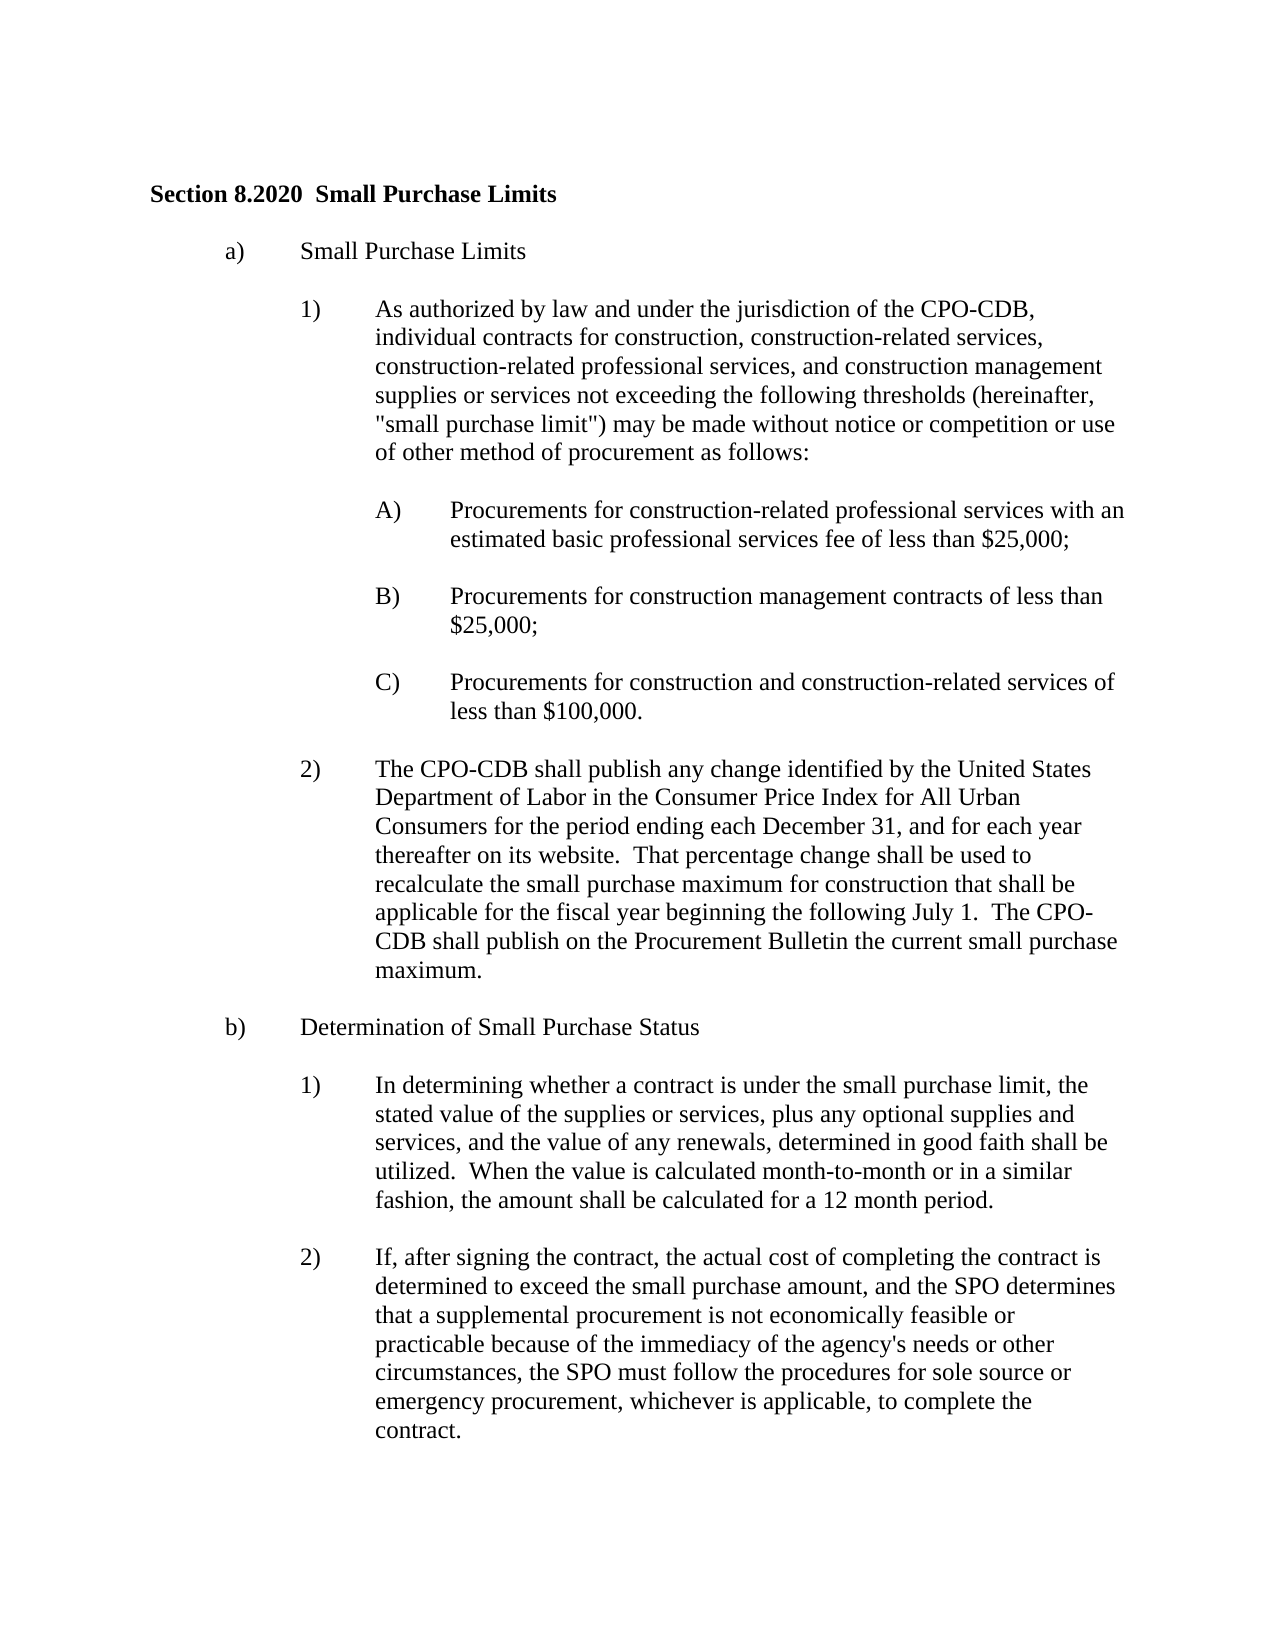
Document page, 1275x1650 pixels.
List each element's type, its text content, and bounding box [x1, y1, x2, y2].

text 2) If, after signing the contract, the actual cost of completing the contract is determined to exceed the small purchase amount, and the SPO determines that a supplemental procurement is not economically feasible or practicable because of the immediacy of the agency's needs or other circumstances, the SPO must follow the procedures for sole source or emergency procurement, whichever is applicable, to complete the contract. [300, 1242, 1125, 1444]
text A) Procurements for construction-related professional services with an estimated basic professional services fee of less than $25,000; [375, 495, 1125, 552]
text Section 8.2020 Small Purchase Limits [150, 179, 1125, 207]
text a) Small Purchase Limits [225, 236, 1125, 265]
text C) Procurements for construction and construction-related services of less than $100,000. [375, 667, 1125, 725]
text 1) In determining whether a contract is under the small purchase limit, the stated value of the supplies or services, plus any optional supplies and services, and the value of any renewals, determined in good faith shall be utilized. When the value is calculated month-to-month or in a similar fashion, the amount shall be calculated for a 12 month period. [300, 1070, 1125, 1214]
text B) Procurements for construction management contracts of less than $25,000; [375, 581, 1125, 639]
text 2) The CPO-CDB shall publish any change identified by the United States Department of Labor in the Consumer Price Index for All Urban Consumers for the period ending each December 31, and for each year thereafter on its website. That percentage change shall be used to recalculate the small purchase maximum for construction that shall be applicable for the fiscal year beginning the following July 1. The CPO-CDB shall publish on the Procurement Bulletin the current small purchase maximum. [300, 754, 1125, 984]
text b) Determination of Small Purchase Status [150, 1012, 1125, 1041]
text 1) As authorized by law and under the jurisdiction of the CPO-CDB, individual contracts for construction, construction-related services, construction-related professional services, and construction management supplies or services not exceeding the following thresholds (hereinafter, "small purchase limit") may be made without notice or competition or use of other method of procurement as follows: [300, 294, 1125, 466]
